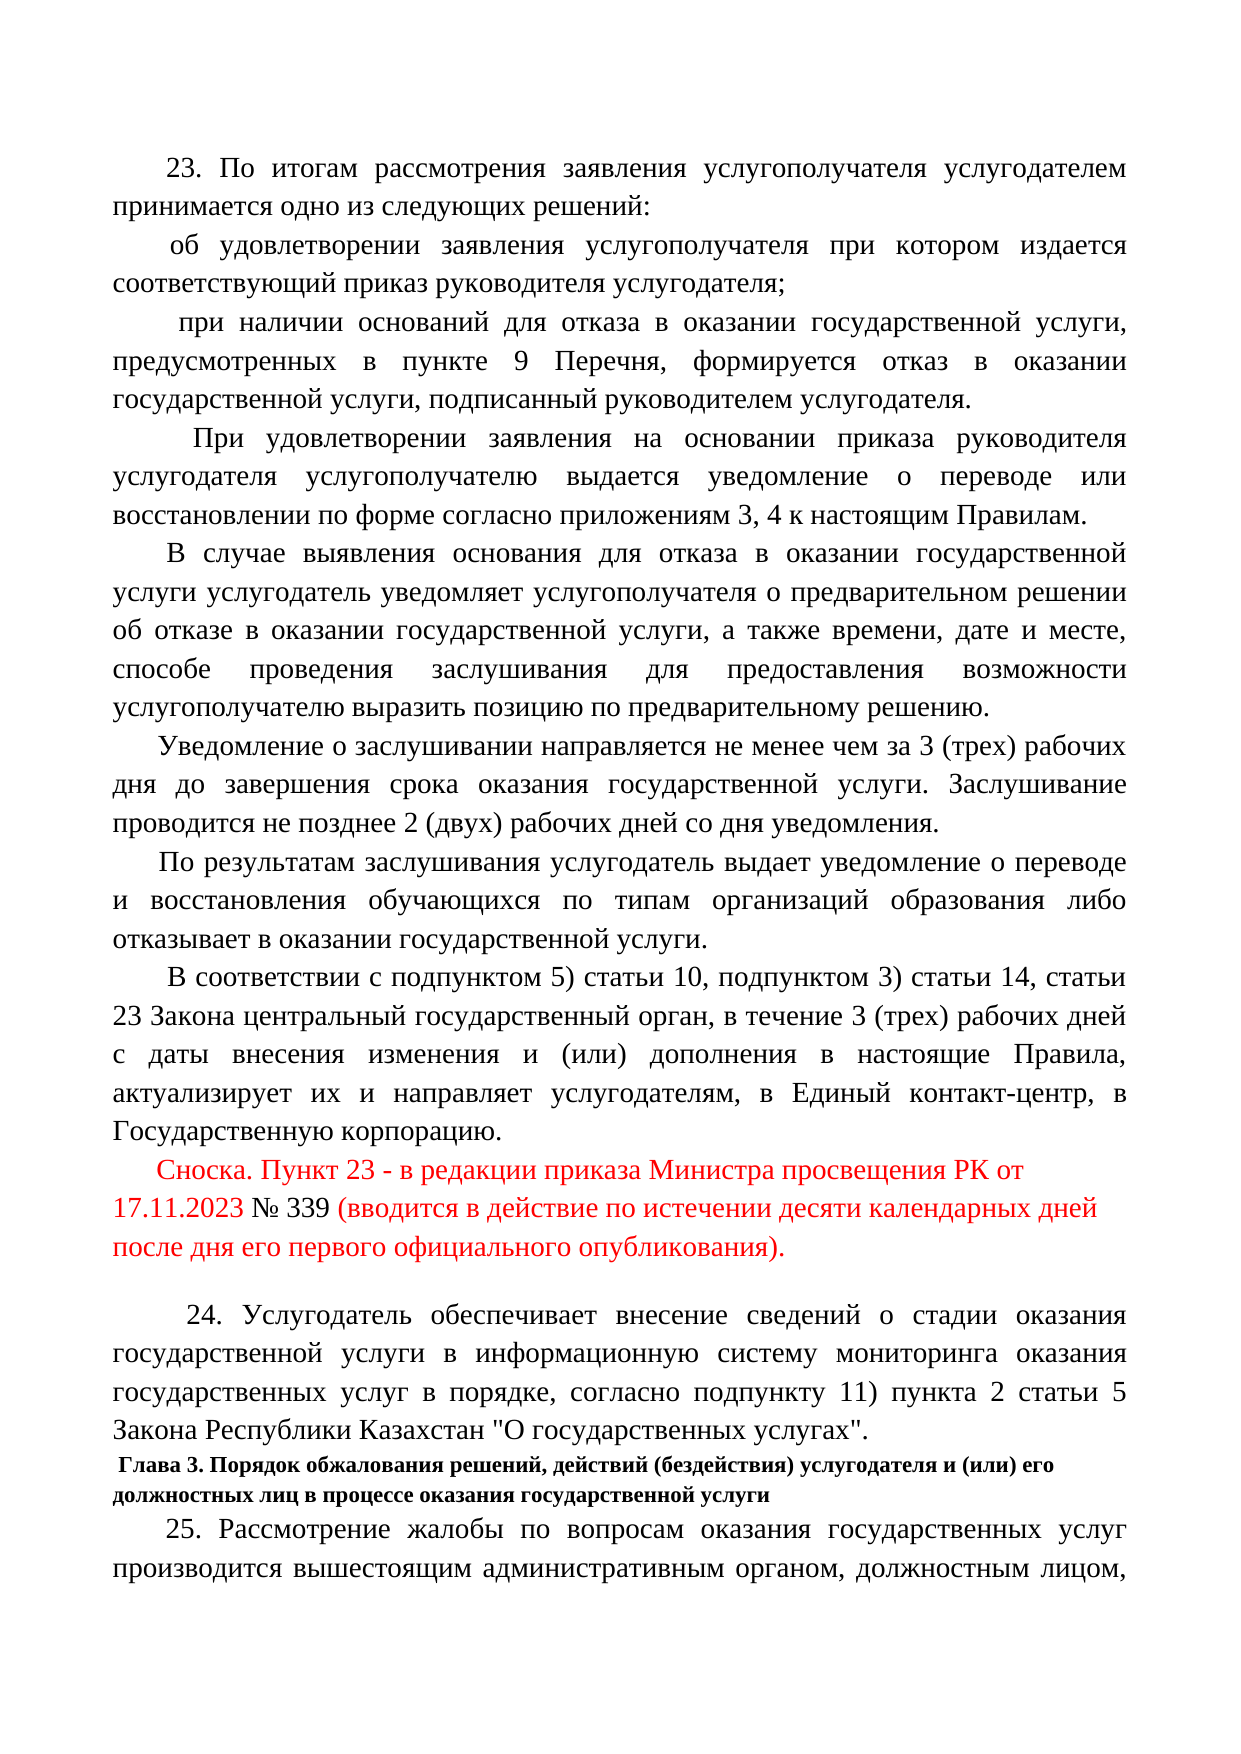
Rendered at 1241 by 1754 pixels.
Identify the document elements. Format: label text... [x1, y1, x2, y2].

text при наличии оснований для отказа в оказании государственной услуги, предусмотренных в пункте 9 Перечня, формируется отказ в оказании государственной услуги, подписанный руководителем услугодателя. [112, 304, 1128, 415]
text 24. Услугодатель обеспечивает внесение сведений о стадии оказания государственной услуги в информационную систему мониторинга оказания государственных услуг в порядке, согласно подпункту 11) пункта 2 статьи 5 Закона Республики Казахстан "О государственных услугах". [112, 1297, 1128, 1446]
text Сноска. Пункт 23 - в редакции приказа Министра просвещения РК от 17.11.2023 № 339 (вводится в действие по истечении десяти календарных дней после дня его первого официального опубликования). [112, 1152, 1128, 1293]
text По результатам заслушивания услугодатель выдает уведомление о переводе и восстановления обучающихся по типам организаций образования либо отказывает в оказании государственной услуги. [112, 844, 1128, 954]
text об удовлетворении заявления услугополучателя при котором издается соответствующий приказ руководителя услугодателя; [112, 227, 1128, 299]
text Уведомление о заслушивании направляется не менее чем за 3 (трех) рабочих дня до завершения срока оказания государственной услуги. Заслушивание проводится не позднее 2 (двух) рабочих дней со дня уведомления. [112, 728, 1128, 839]
text Глава 3. Порядок обжалования решений, действий (бездействия) услугодателя и (или) его должностных лиц в процессе оказания государственной услуги [112, 1451, 1128, 1507]
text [112, 1511, 1128, 1583]
text В соответствии с подпунктом 5) статьи 10, подпунктом 3) статьи 14, статьи 23 Закона центральный государственный орган, в течение 3 (трех) рабочих дней с даты внесения изменения и (или) дополнения в настоящие Правила, актуализирует их и направляет услугодателям, в Единый контакт-центр, в Государственную корпорацию. [112, 959, 1128, 1147]
text В случае выявления основания для отказа в оказании государственной услуги услугодатель уведомляет услугополучателя о предварительном решении об отказе в оказании государственной услуги, а также времени, дате и месте, способе проведения заслушивания для предоставления возможности услугополучателю выразить позицию по предварительному решению. [112, 535, 1128, 723]
text При удовлетворении заявления на основании приказа руководителя услугодателя услугополучателю выдается уведомление о переводе или восстановлении по форме согласно приложениям 3, 4 к настоящим Правилам. [112, 420, 1128, 530]
text 23. По итогам рассмотрения заявления услугополучателя услугодателем принимается одно из следующих решений: [112, 150, 1128, 222]
